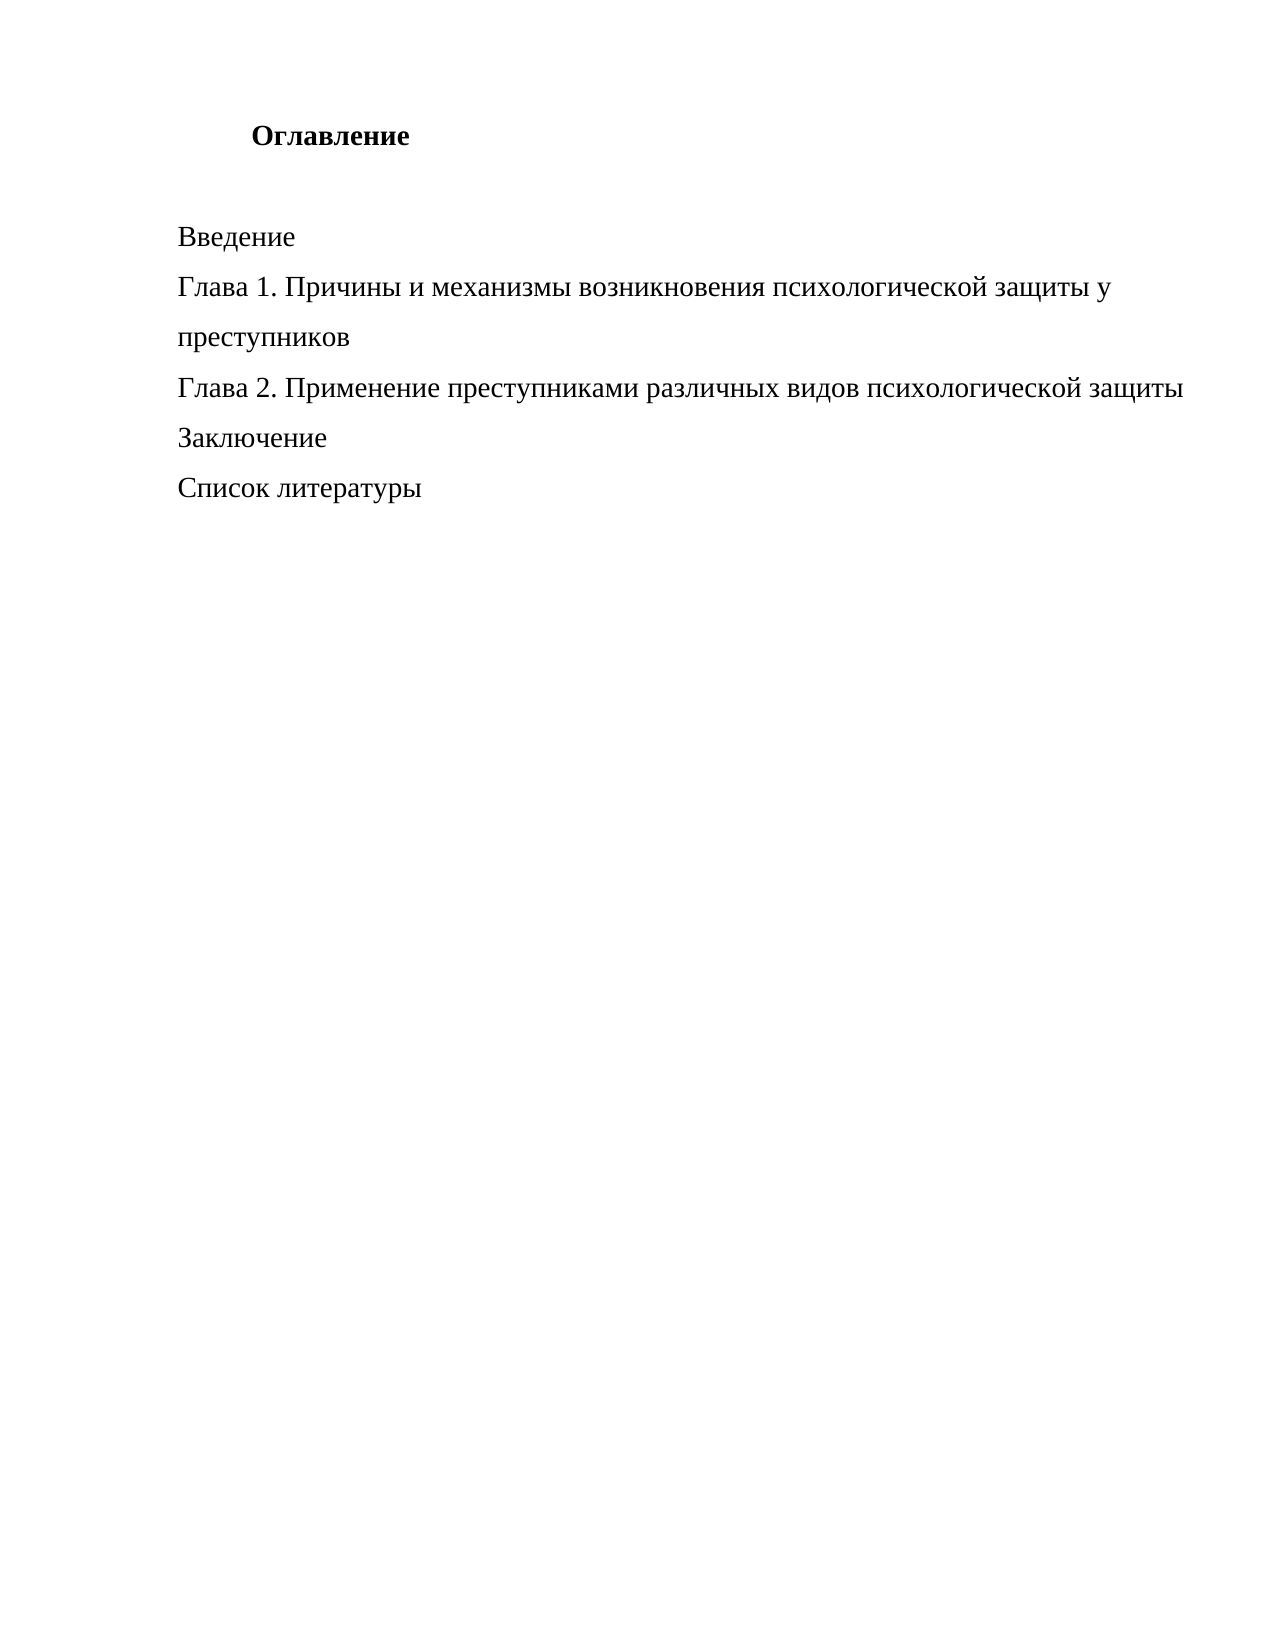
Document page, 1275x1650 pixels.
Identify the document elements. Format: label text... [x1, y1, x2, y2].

text Оглавление [177, 118, 1186, 152]
text Глава 1. Причины и механизмы возникновения психологической защиты у преступников [177, 269, 1186, 353]
text Введение [177, 219, 1186, 252]
text Список литературы [177, 470, 1186, 504]
text Заключение [177, 420, 1186, 453]
text Глава 2. Применение преступниками различных видов психологической защиты [177, 370, 1186, 403]
